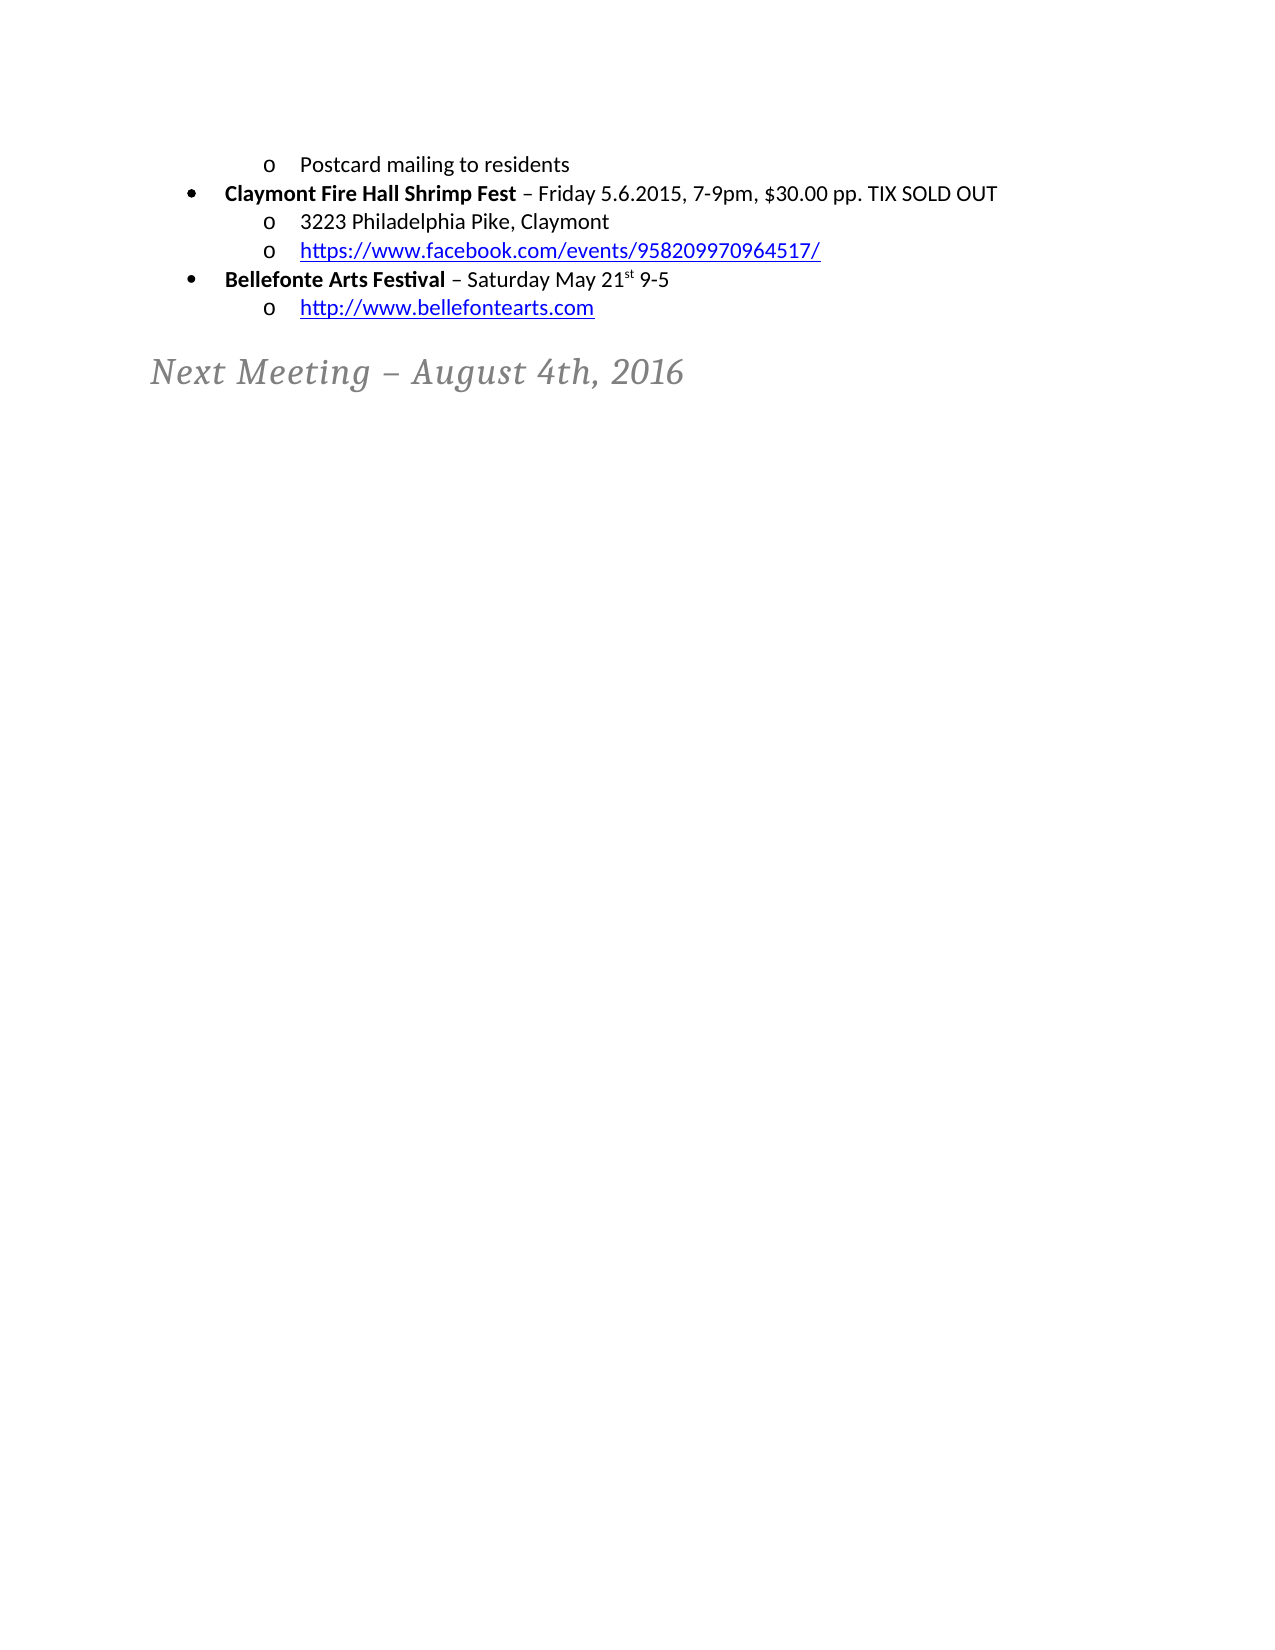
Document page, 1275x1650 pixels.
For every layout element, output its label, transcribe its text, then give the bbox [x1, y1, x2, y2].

list Postcard mailing to residents [262, 150, 1125, 179]
list Claymont Fire Hall Shrimp Fest – Friday 5.6.2015, 7-9pm, $30.00 pp. TIX SOLD OUT [187, 179, 1125, 207]
list 3223 Philadelphia Pike, Claymont [262, 207, 1125, 236]
list Bellefonte Arts Festival – Saturday May 21st 9-5 [187, 266, 1125, 293]
list http://www.bellefontearts.com [262, 293, 1125, 323]
subtitle Next Meeting – August 4th, 2016 [150, 351, 1125, 394]
list https://www.facebook.com/events/958209970964517/ [262, 236, 1125, 266]
